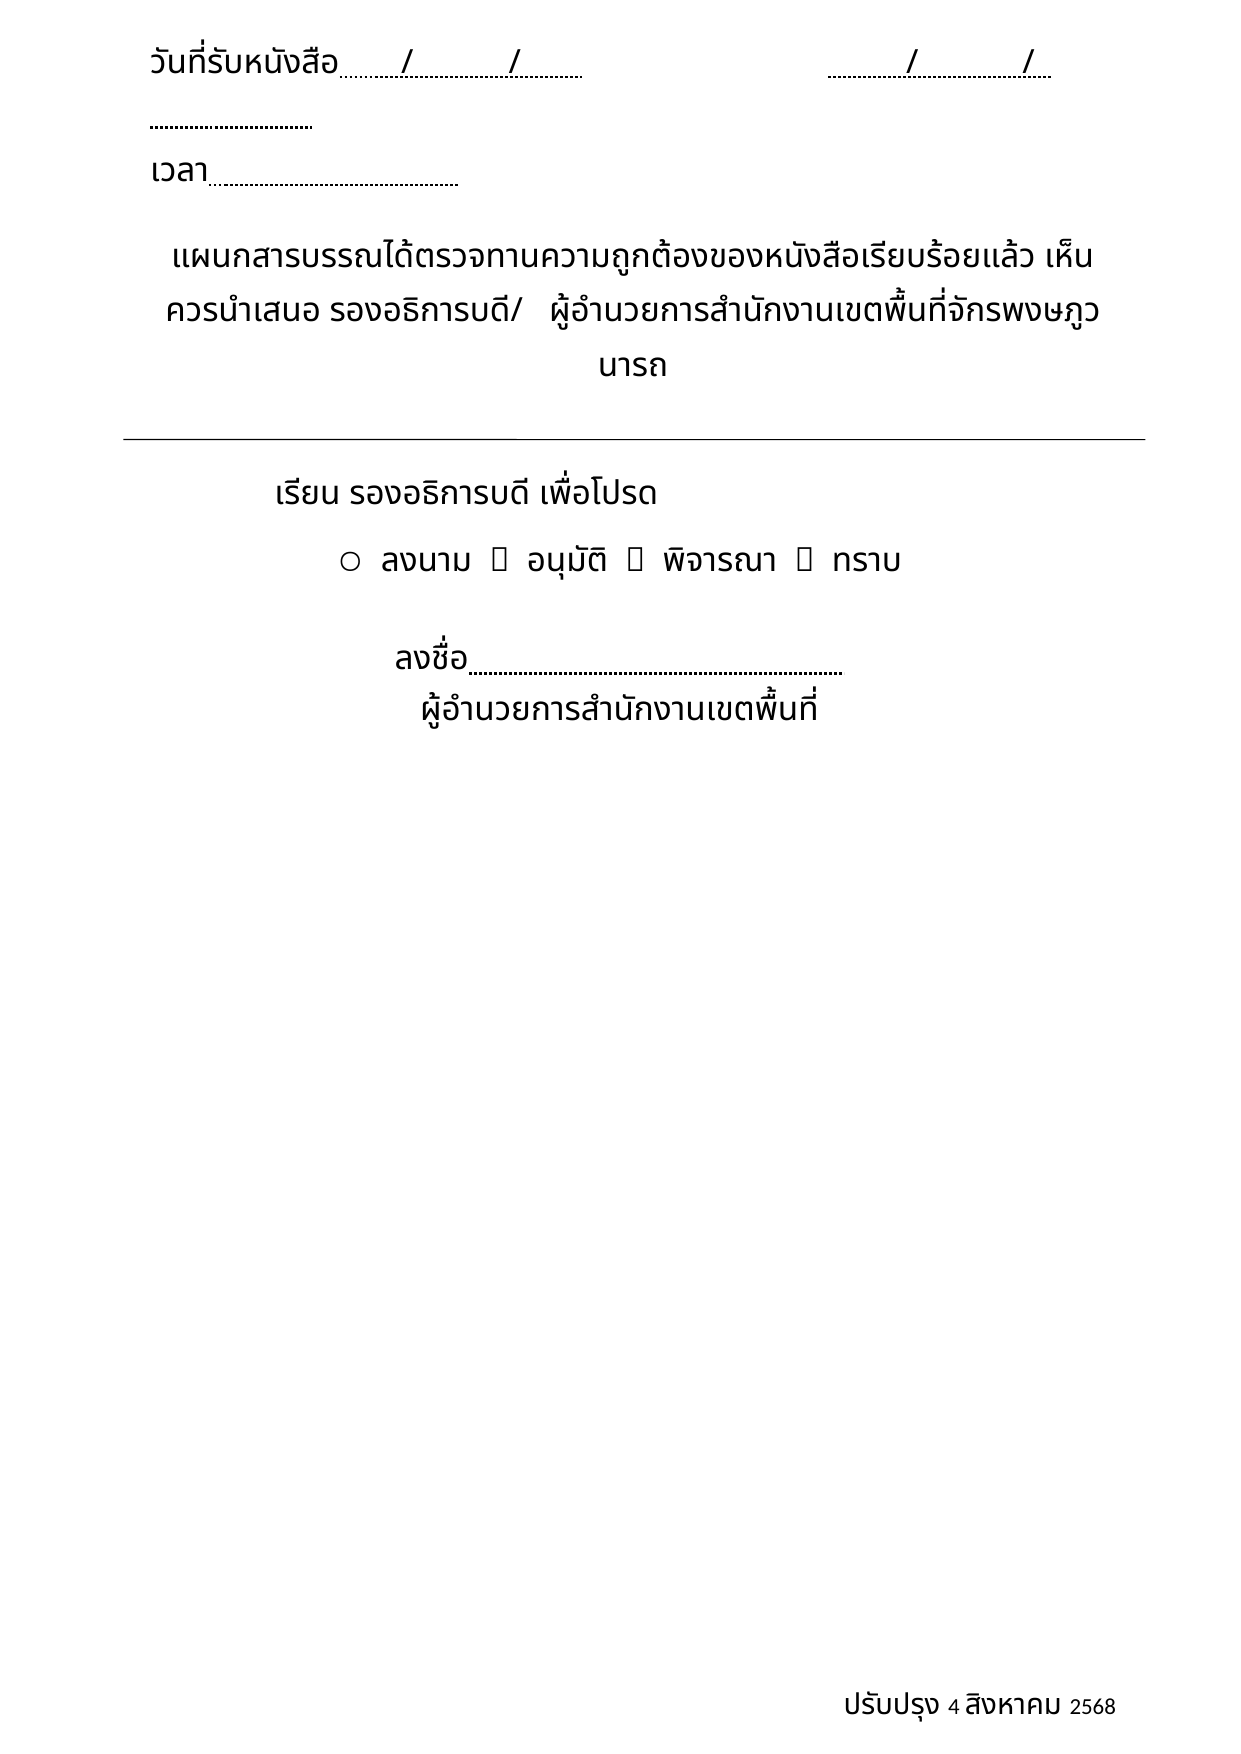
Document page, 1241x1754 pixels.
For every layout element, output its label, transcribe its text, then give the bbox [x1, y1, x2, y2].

text วันที่รับหนังสือ / / / / [150, 37, 1116, 133]
text เวลา [150, 146, 1116, 196]
text แผนกสารบรรณได้ตรวจทานความถูกต้องของหนังสือเรียบร้อยแล้ว เห็นควรนำเสนอ รองอธิการบดี/ ผู้อำนวยการสำนักงานเขตพื้นที่จักรพงษภูวนารถ [150, 232, 1116, 391]
